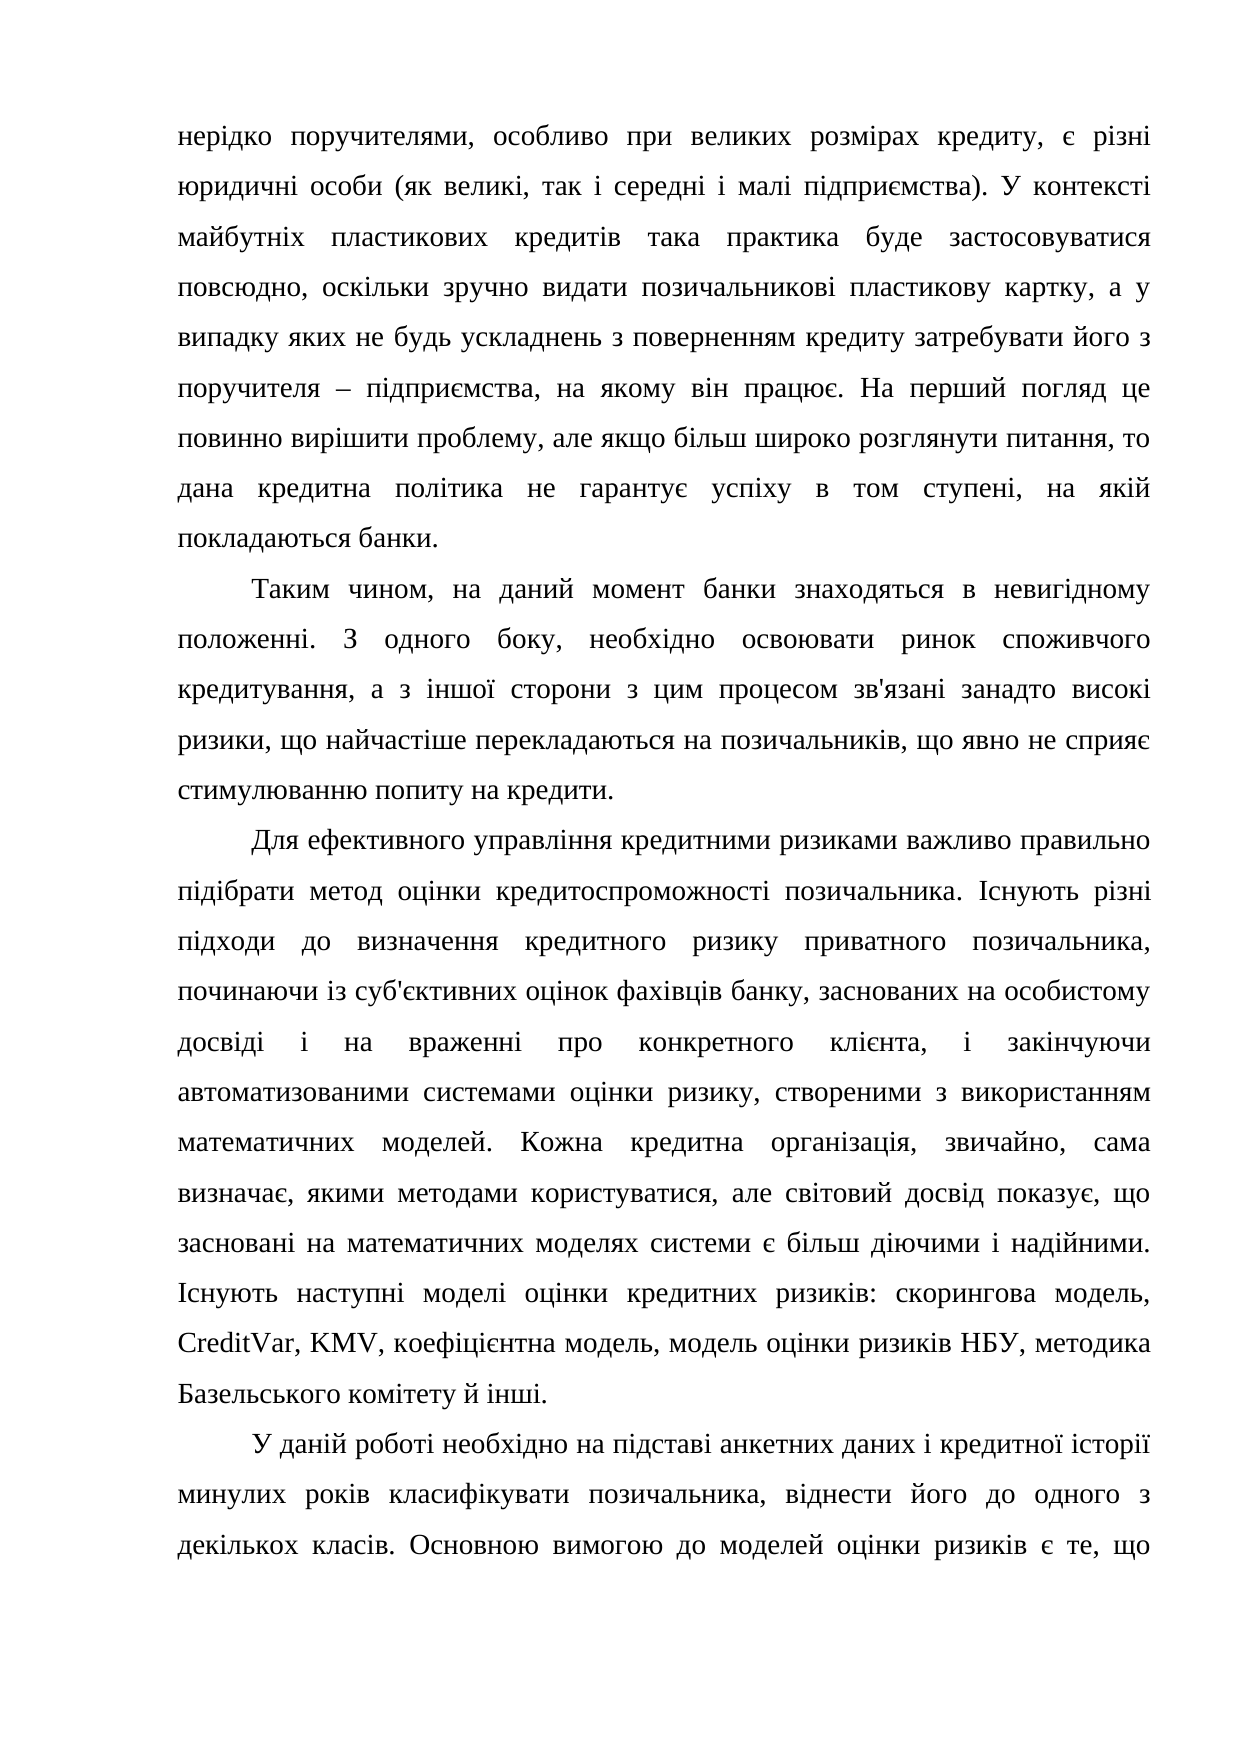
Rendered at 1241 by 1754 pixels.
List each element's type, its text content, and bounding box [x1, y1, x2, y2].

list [177, 118, 1152, 554]
text Для ефективного управління кредитними ризиками важливо правильно підібрати метод оцінки кредитоспроможності позичальника. Існують різні підходи до визначення кредитного ризику приватного позичальника, починаючи із суб'єктивних оцінок фахівців банку, заснованих на особистому досвіді і на враженні про конкретного клієнта, і закінчуючи автоматизованими системами оцінки ризику, створеними з використанням математичних моделей. Кожна кредитна організація, звичайно, сама визначає, якими методами користуватися, але світовий досвід показує, що засновані на математичних моделях системи є більш діючими і надійними. Існують наступні моделі оцінки кредитних ризиків: скорингова модель, CreditVar, KMV, коефіцієнтна модель, модель оцінки ризиків НБУ, методика Базельського комітету й інші. [177, 822, 1152, 1409]
text Таким чином, на даний момент банки знаходяться в невигідному положенні. З одного боку, необхідно освоювати ринок споживчого кредитування, а з іншої сторони з цим процесом зв'язані занадто високі ризики, що найчастіше перекладаються на позичальників, що явно не сприяє стимулюванню попиту на кредити. [177, 571, 1152, 806]
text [177, 1426, 1152, 1560]
